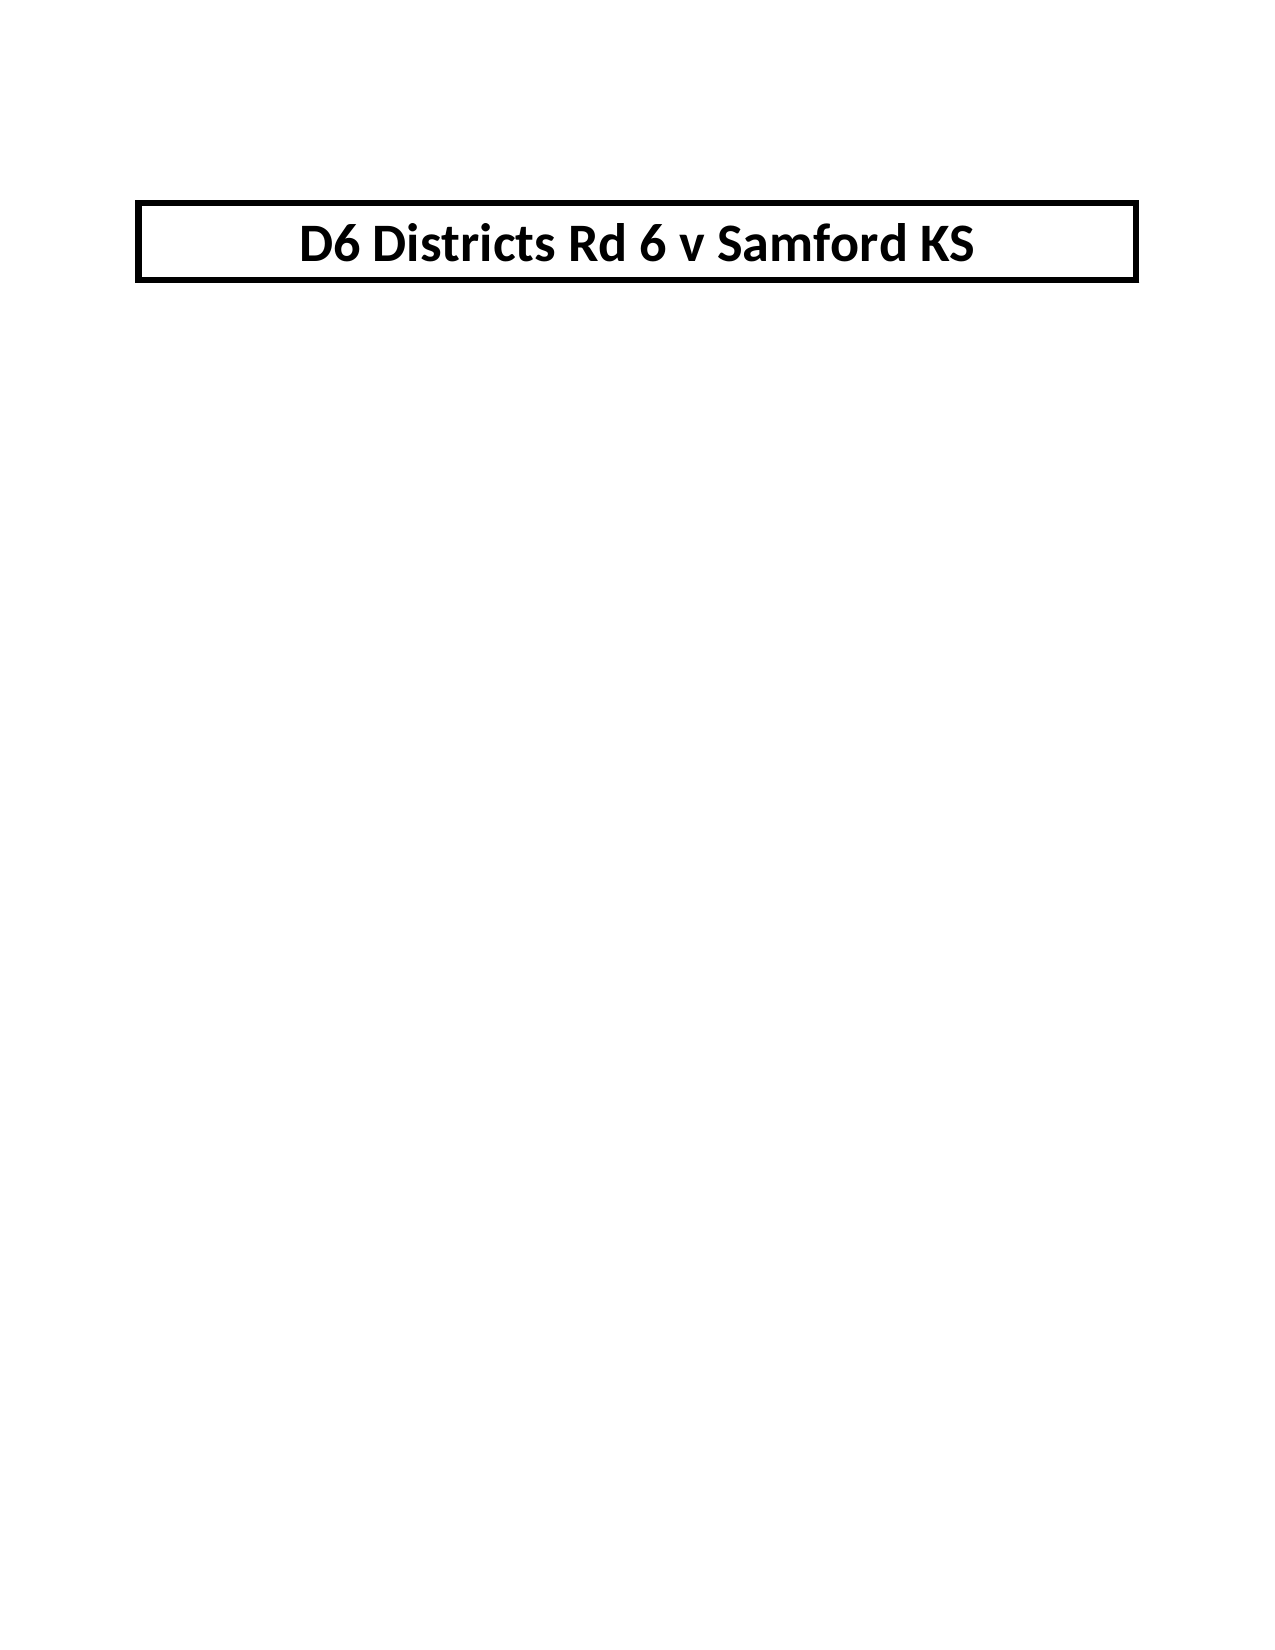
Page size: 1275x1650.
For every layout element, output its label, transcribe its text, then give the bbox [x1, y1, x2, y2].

subtitle D6 Districts Rd 6 v Samford KS [142, 206, 1133, 277]
